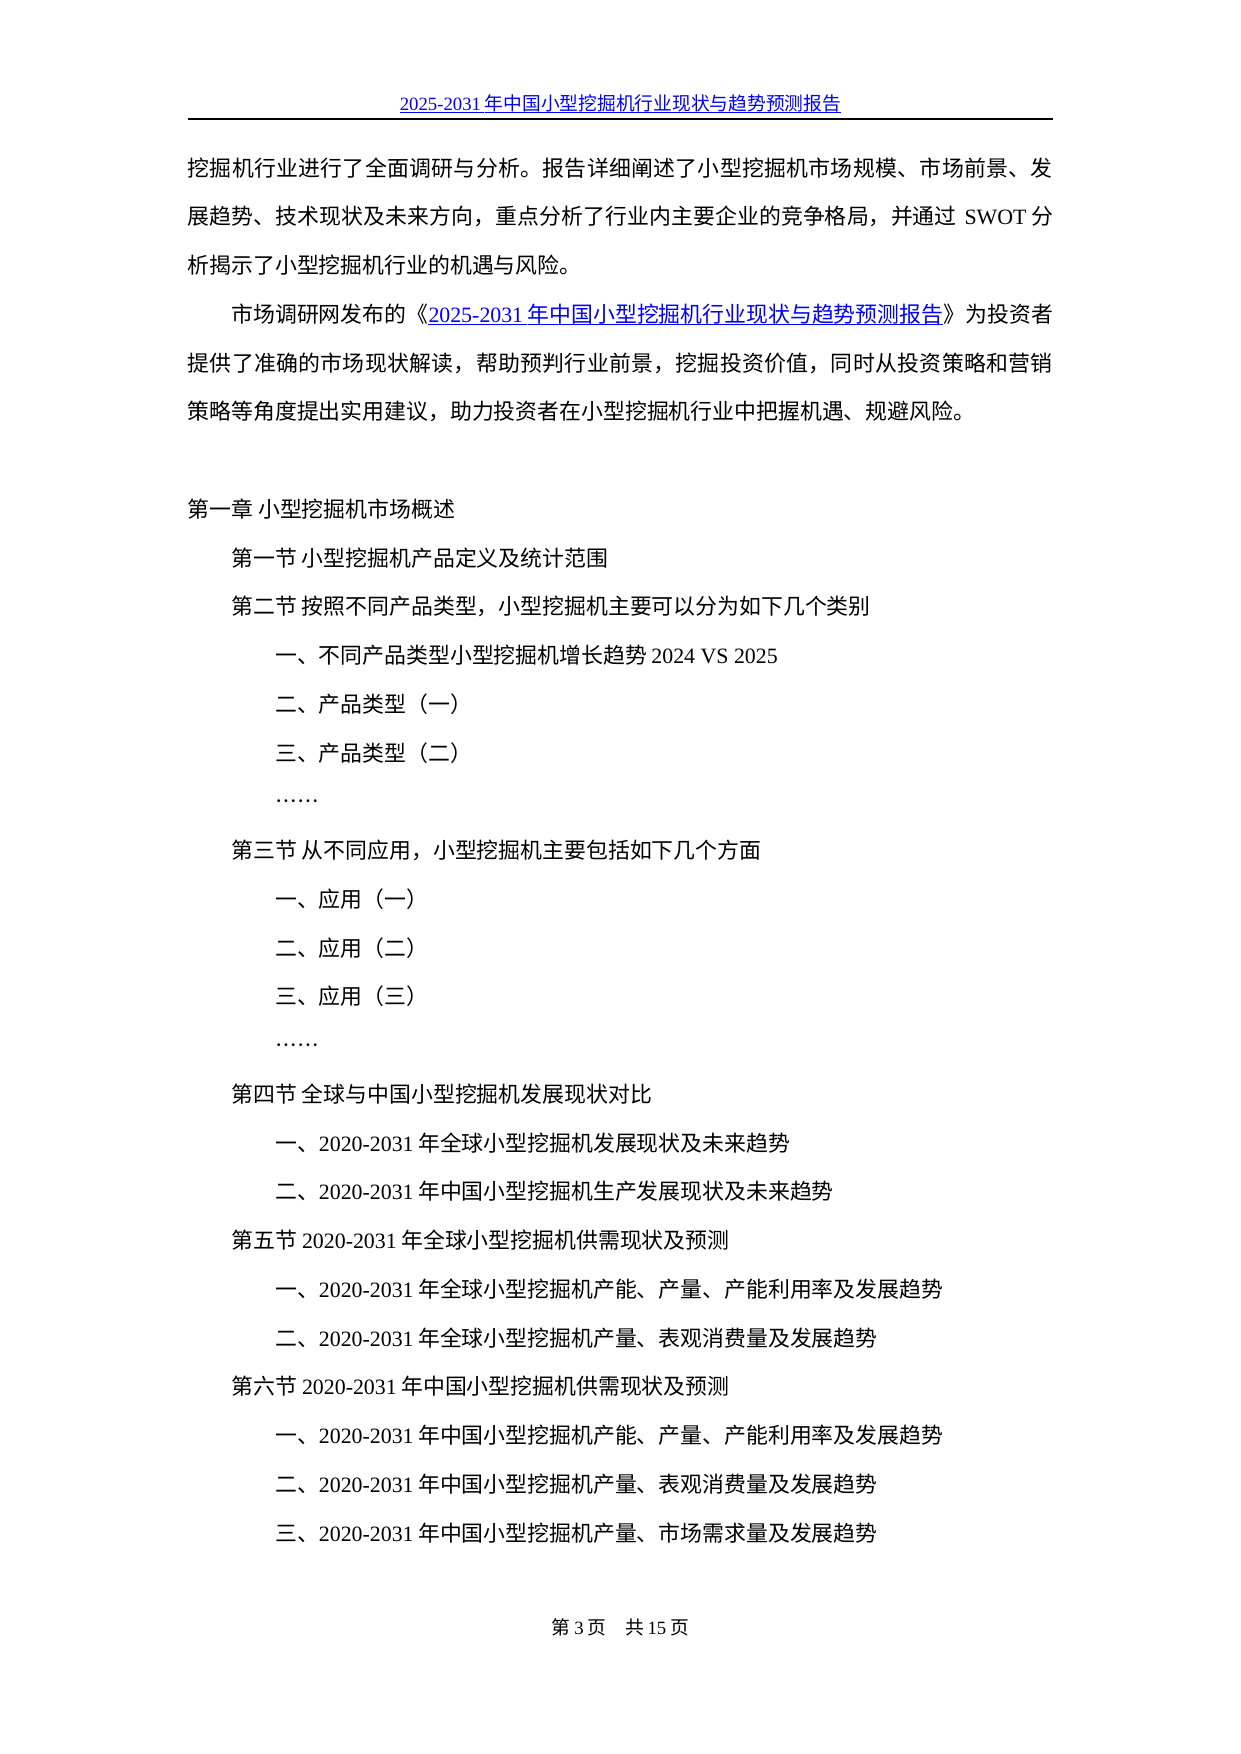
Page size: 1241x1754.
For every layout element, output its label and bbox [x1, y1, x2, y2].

text [187, 150, 1053, 1548]
